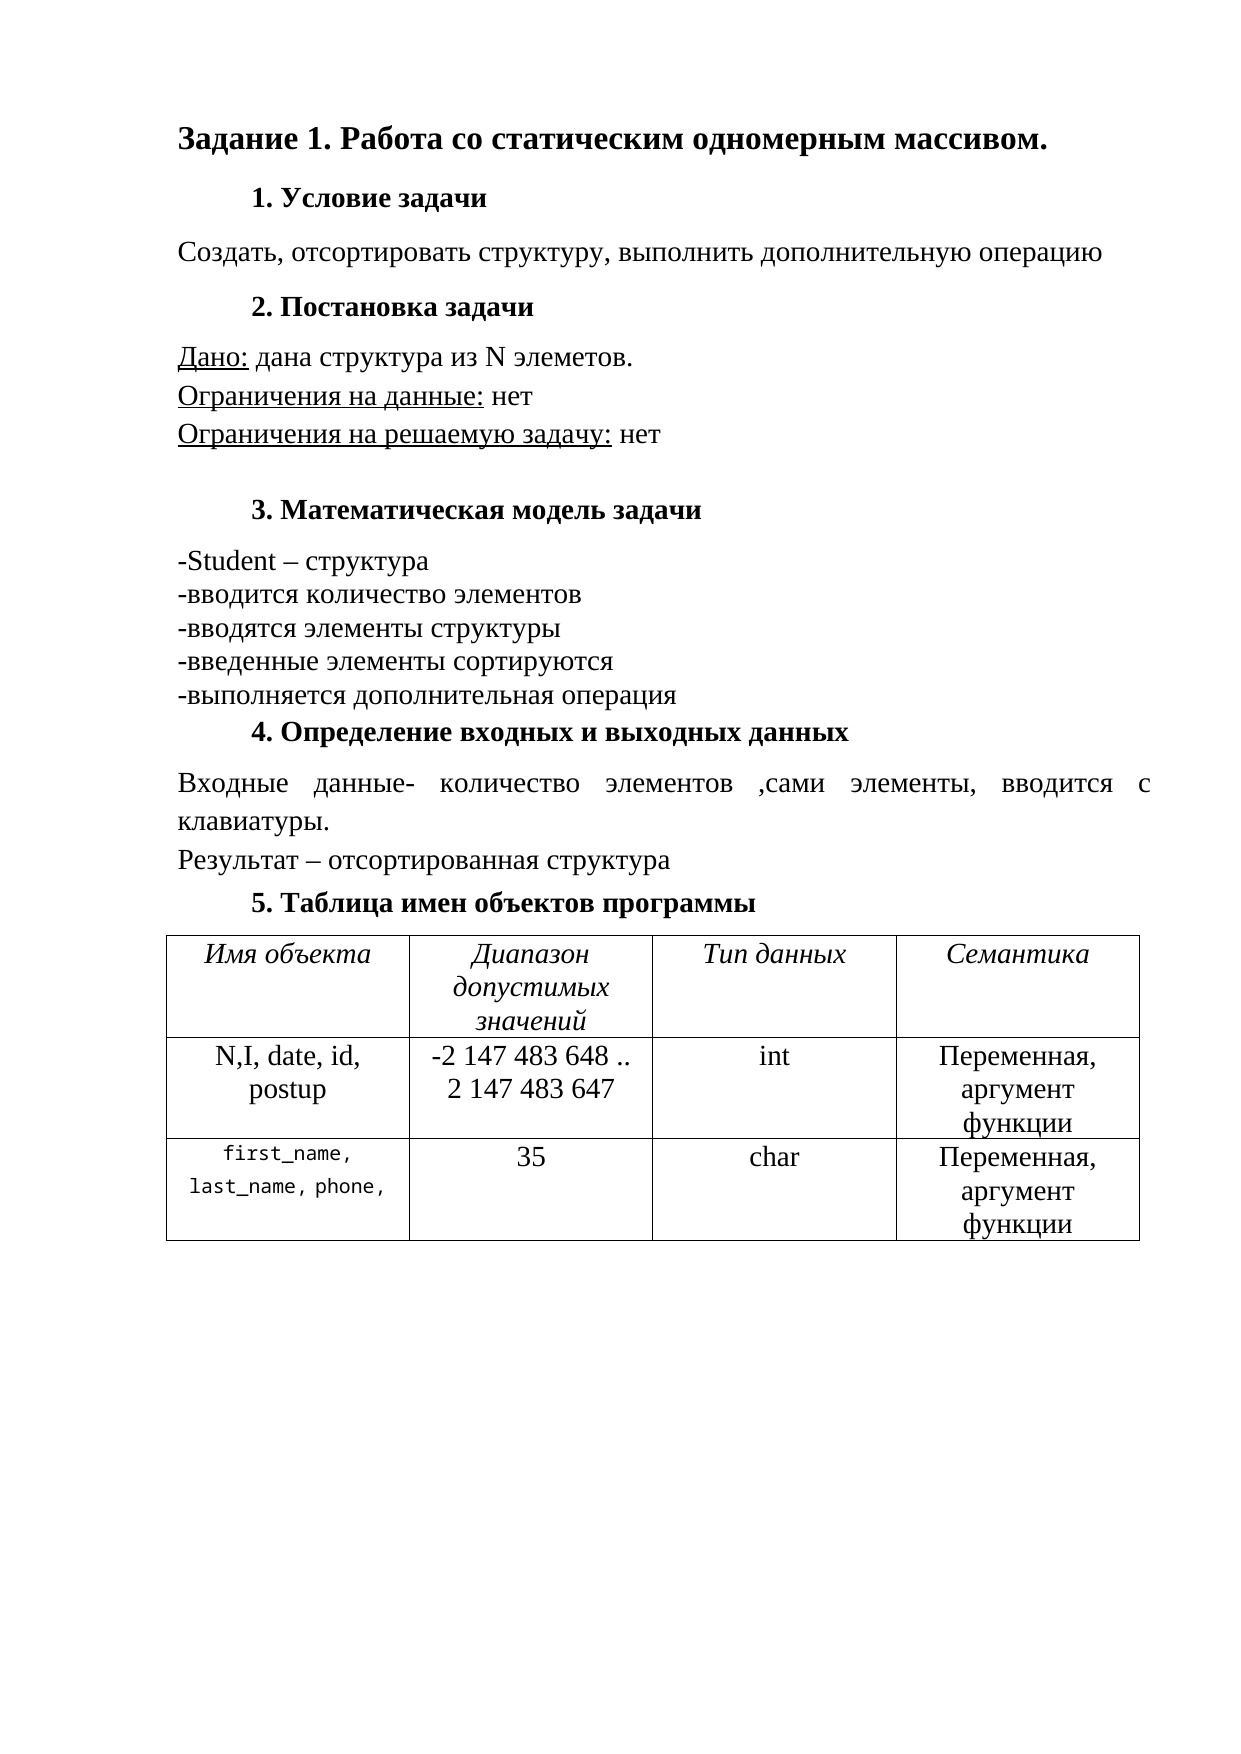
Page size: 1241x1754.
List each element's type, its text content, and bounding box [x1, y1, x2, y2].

text 4. Определение входных и выходных данных [251, 714, 1152, 748]
text Результат – отсортированная структура [177, 842, 1152, 876]
table_header Диапазон допустимых значений [410, 936, 652, 1037]
table_cell 35 [410, 1139, 652, 1240]
text -выполняется дополнительная операция [177, 677, 1152, 710]
text Задание 1. Работа со статическим одномерным массивом. [177, 118, 1152, 156]
table_header Тип данных [653, 936, 896, 1037]
text 5. Таблица имен объектов программы [251, 885, 1152, 918]
text 1. Условие задачи [177, 180, 1152, 213]
text -вводится количество элементов [177, 576, 1152, 610]
table_cell char [653, 1139, 896, 1240]
text Ограничения на решаемую задачу: нет [177, 416, 1152, 450]
table_cell N,I, date, id, postup [167, 1038, 409, 1138]
table_cell int [653, 1038, 896, 1138]
text Входные данные- количество элементов ,сами элементы, вводится с клавиатуры. [177, 765, 1152, 837]
text -введенные элементы сортируются [177, 643, 1152, 677]
table_cell Переменная, аргумент функции [897, 1038, 1139, 1138]
text Создать, отсортировать структуру, выполнить дополнительную операцию [177, 234, 1152, 268]
text Дано: дана структура из N элеметов. [177, 339, 1152, 373]
table_cell -2 147 483 648 .. 2 147 483 647 [410, 1038, 652, 1138]
table_header Семантика [897, 936, 1139, 1037]
text Ограничения на данные: нет [177, 378, 1152, 411]
text -вводятся элементы структуры [177, 610, 1152, 643]
table_cell first_name, last_name, phone, [167, 1139, 409, 1240]
text 3. Математическая модель задачи [251, 492, 1152, 526]
table_header Имя объекта [167, 936, 409, 1037]
text -Student – структура [177, 543, 1152, 576]
text 2. Постановка задачи [251, 289, 1152, 322]
table_cell Переменная, аргумент функции [897, 1139, 1139, 1240]
